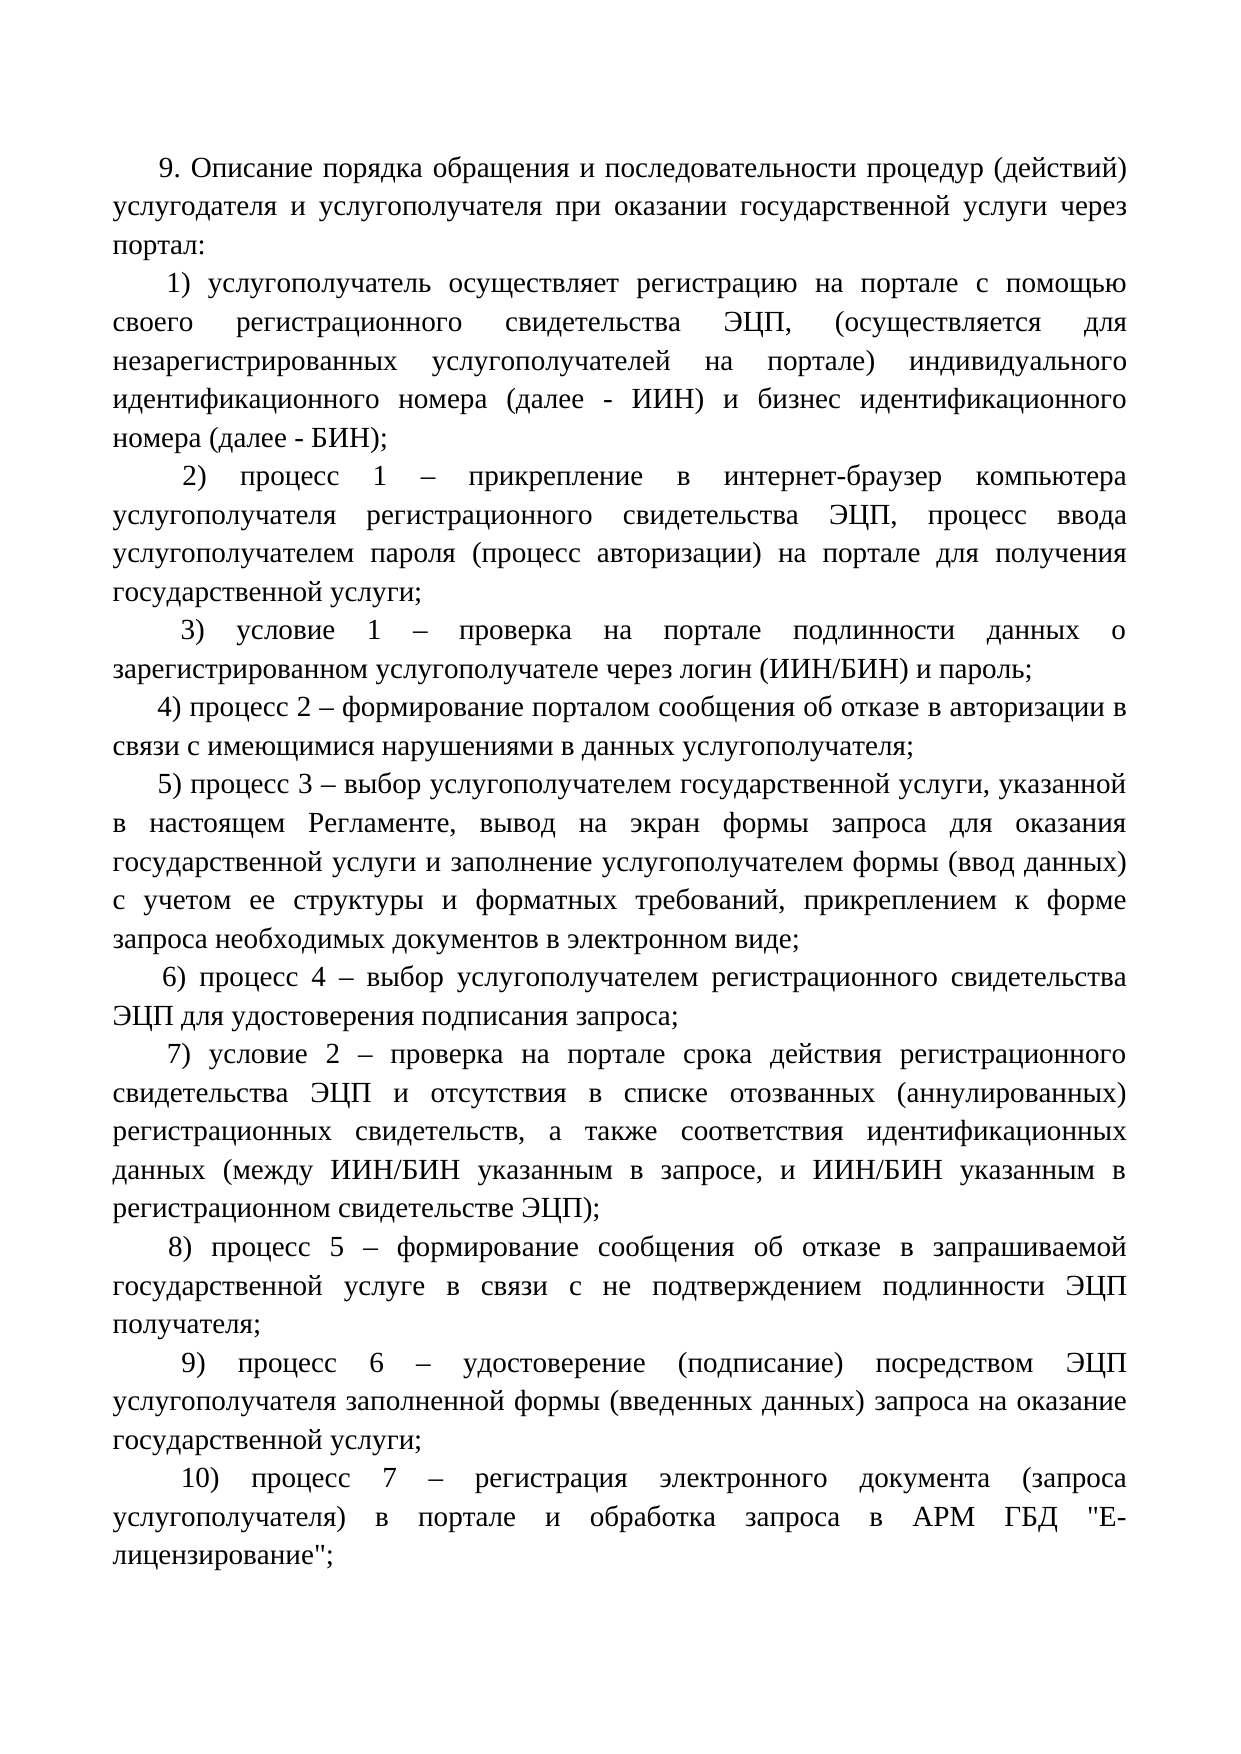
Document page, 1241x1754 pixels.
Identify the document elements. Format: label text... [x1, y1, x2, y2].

text 3) условие 1 – проверка на портале подлинности данных о зарегистрированном услугополучателе через логин (ИИН/БИН) и пароль; [112, 612, 1128, 684]
text 9) процесс 6 – удостоверение (подписание) посредством ЭЦП услугополучателя заполненной формы (введенных данных) запроса на оказание государственной услуги; [112, 1345, 1128, 1455]
text 4) процесс 2 – формирование порталом сообщения об отказе в авторизации в связи с имеющимися нарушениями в данных услугополучателя; [112, 689, 1128, 762]
text 2) процесс 1 – прикрепление в интернет-браузер компьютера услугополучателя регистрационного свидетельства ЭЦП, процесс ввода услугополучателем пароля (процесс авторизации) на портале для получения государственной услуги; [112, 458, 1128, 607]
text 8) процесс 5 – формирование сообщения об отказе в запрашиваемой государственной услуге в связи с не подтверждением подлинности ЭЦП получателя; [112, 1229, 1128, 1340]
text 6) процесс 4 – выбор услугополучателем регистрационного свидетельства ЭЦП для удостоверения подписания запроса; [112, 959, 1128, 1031]
text 1) услугополучатель осуществляет регистрацию на портале с помощью своего регистрационного свидетельства ЭЦП, (осуществляется для незарегистрированных услугополучателей на портале) индивидуального идентификационного номера (далее - ИИН) и бизнес идентификационного номера (далее - БИН); [112, 266, 1128, 453]
text 7) условие 2 – проверка на портале срока действия регистрационного свидетельства ЭЦП и отсутствия в списке отозванных (аннулированных) регистрационных свидетельств, а также соответствия идентификационных данных (между ИИН/БИН указанным в запросе, и ИИН/БИН указанным в регистрационном свидетельстве ЭЦП); [112, 1036, 1128, 1224]
text 5) процесс 3 – выбор услугополучателем государственной услуги, указанной в настоящем Регламенте, вывод на экран формы запроса для оказания государственной услуги и заполнение услугополучателем формы (ввод данных) с учетом ее структуры и форматных требований, прикреплением к форме запроса необходимых документов в электронном виде; [112, 767, 1128, 954]
text 10) процесс 7 – регистрация электронного документа (запроса услугополучателя) в портале и обработка запроса в АРМ ГБД "Е-лицензирование"; [112, 1460, 1128, 1571]
text 9. Описание порядка обращения и последовательности процедур (действий) услугодателя и услугополучателя при оказании государственной услуги через портал: [112, 150, 1128, 261]
